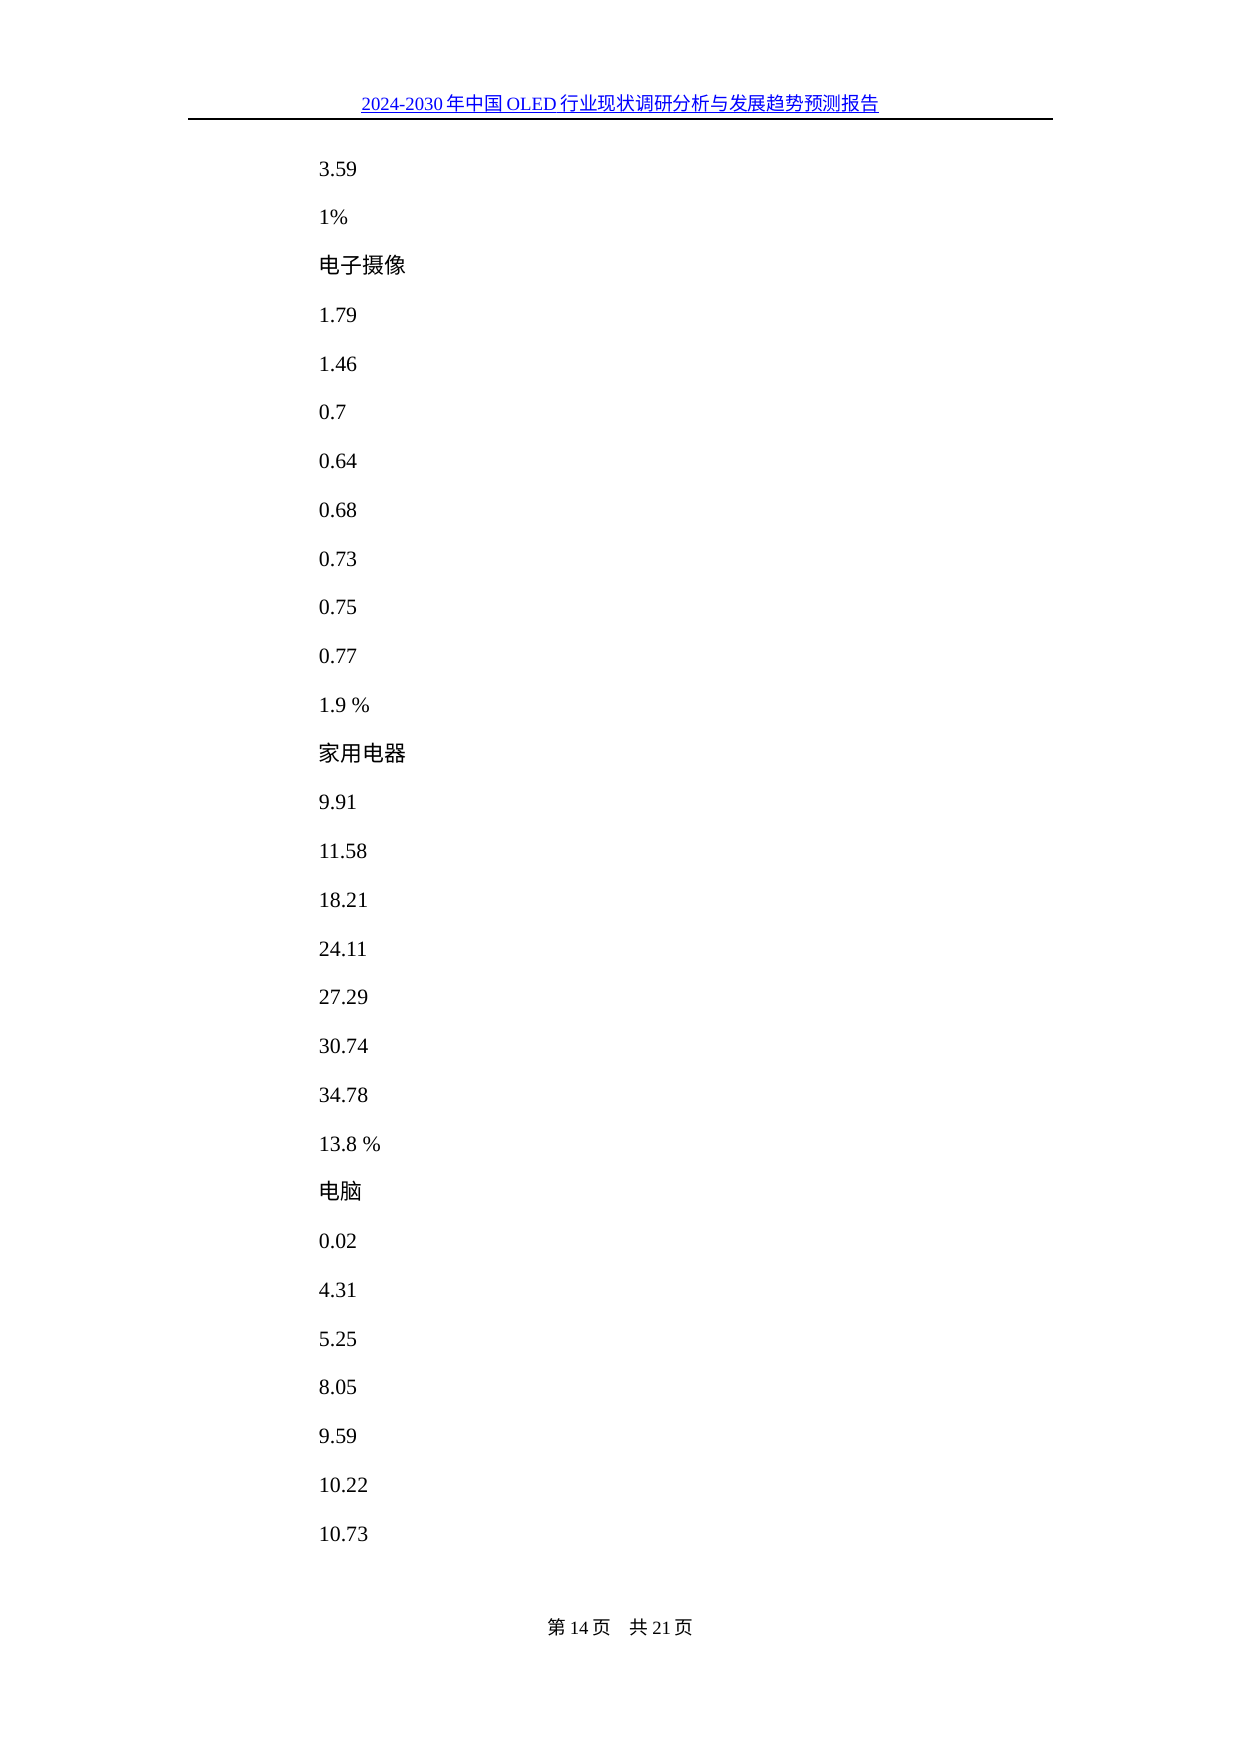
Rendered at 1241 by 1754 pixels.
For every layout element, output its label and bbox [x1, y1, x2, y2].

text [187, 150, 1053, 1548]
